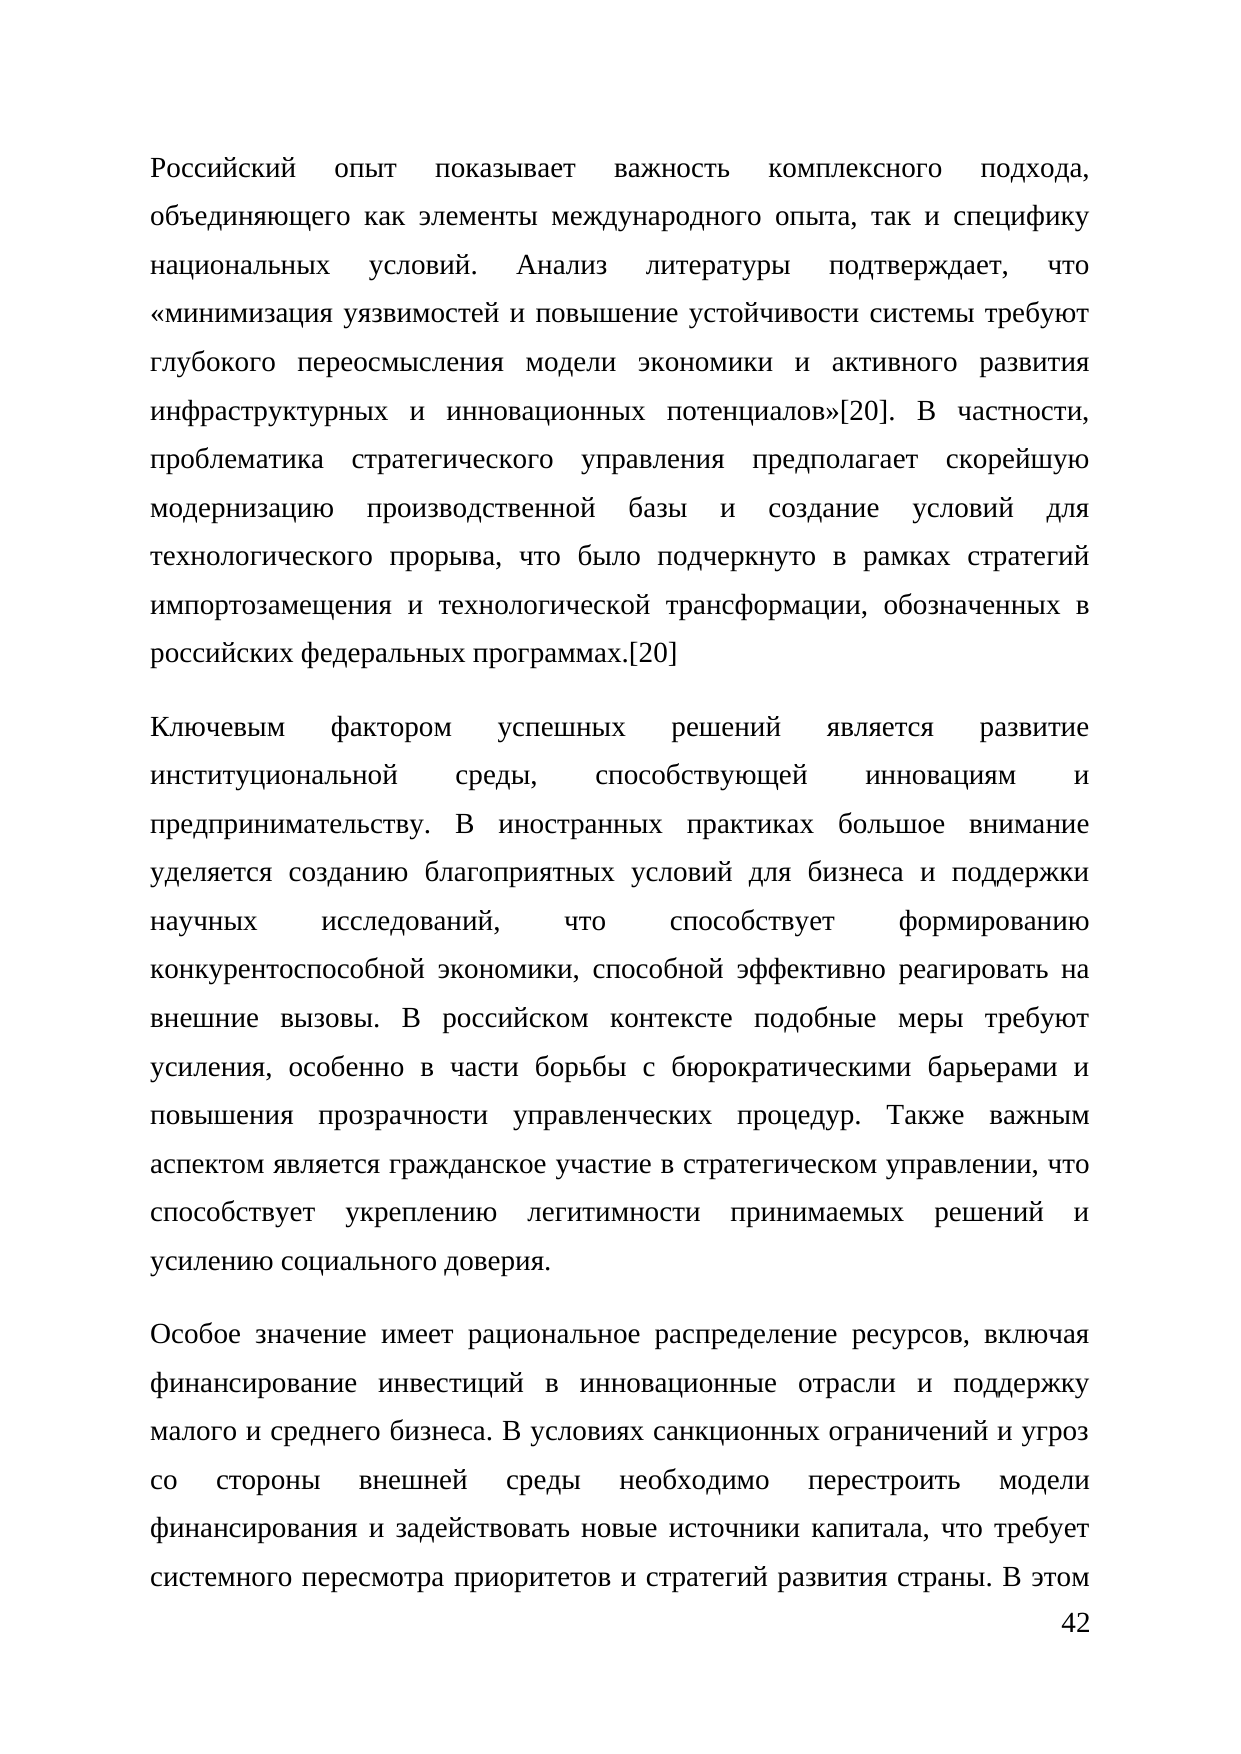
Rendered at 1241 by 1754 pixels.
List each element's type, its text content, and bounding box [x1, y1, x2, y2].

text Российский опыт показывает важность комплексного подхода, объединяющего как элементы международного опыта, так и специфику национальных условий. Анализ литературы подтверждает, что «минимизация уязвимостей и повышение устойчивости системы требуют глубокого переосмысления модели экономики и активного развития инфраструктурных и инновационных потенциалов»[20]. В частности, проблематика стратегического управления предполагает скорейшую модернизацию производственной базы и создание условий для технологического прорыва, что было подчеркнуто в рамках стратегий импортозамещения и технологической трансформации, обозначенных в российских федеральных программах.[20] [150, 150, 1090, 669]
text Ключевым фактором успешных решений является развитие институциональной среды, способствующей инновациям и предпринимательству. В иностранных практиках большое внимание уделяется созданию благоприятных условий для бизнеса и поддержки научных исследований, что способствует формированию конкурентоспособной экономики, способной эффективно реагировать на внешние вызовы. В российском контексте подобные меры требуют усиления, особенно в части борьбы с бюрократическими барьерами и повышения прозрачности управленческих процедур. Также важным аспектом является гражданское участие в стратегическом управлении, что способствует укреплению легитимности принимаемых решений и усилению социального доверия. [150, 709, 1090, 1276]
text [150, 1316, 1090, 1593]
